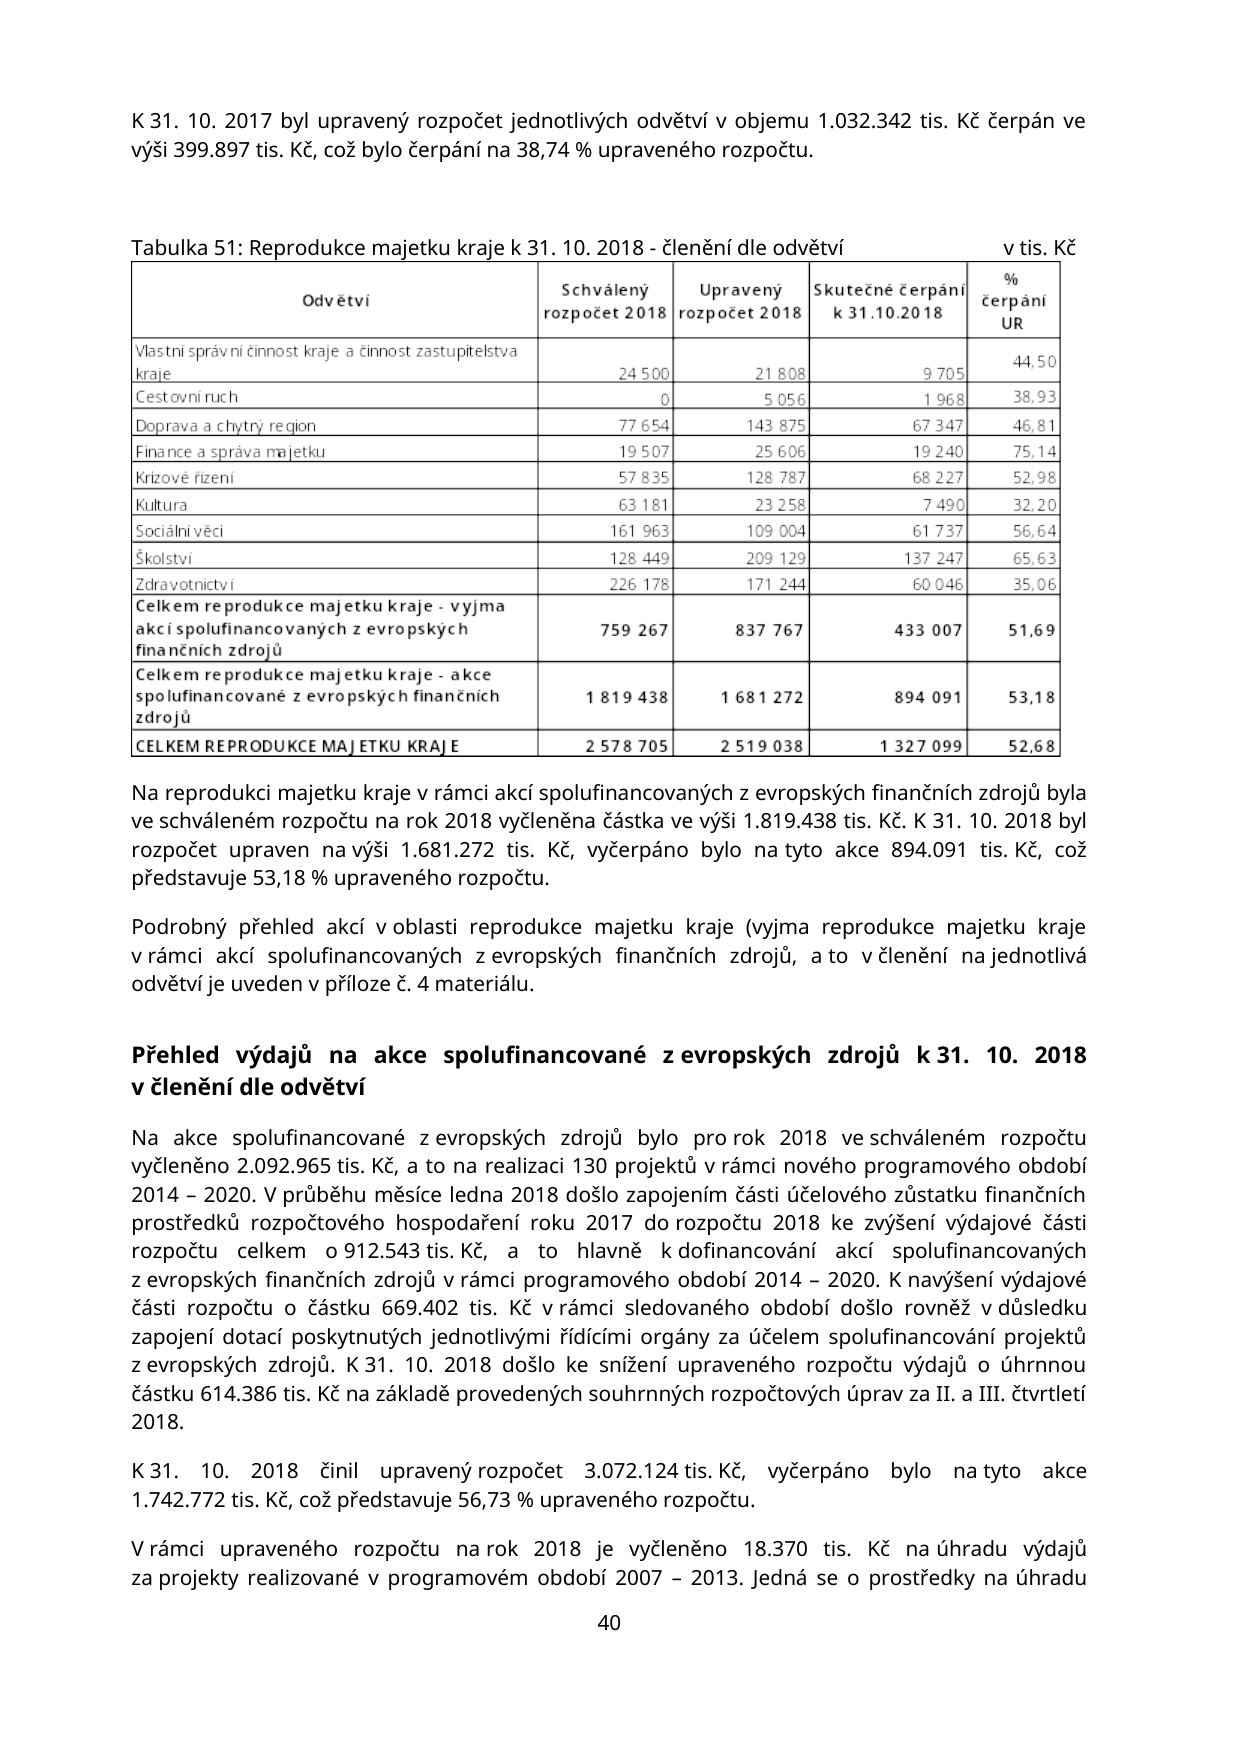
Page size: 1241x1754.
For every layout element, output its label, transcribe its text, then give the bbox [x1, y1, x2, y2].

text Na reprodukci majetku kraje v rámci akcí spolufinancovaných z evropských finančních zdrojů byla ve schváleném rozpočtu na rok 2018 vyčleněna částka ve výši 1.819.438 tis. Kč. K 31. 10. 2018 byl rozpočet upraven na výši 1.681.272 tis. Kč, vyčerpáno bylo na tyto akce 894.091 tis. Kč, což představuje 53,18 % upraveného rozpočtu. [131, 778, 1087, 892]
subtitle Přehled výdajů na akce spolufinancované z evropských zdrojů k 31. 10. 2018 v členění dle odvětví [131, 1039, 1087, 1102]
text K 31. 10. 2017 byl upravený rozpočet jednotlivých odvětví v objemu 1.032.342 tis. Kč čerpán ve výši 399.897 tis. Kč, což bylo čerpání na 38,74 % upraveného rozpočtu. [131, 106, 1087, 163]
text K 31. 10. 2018 činil upravený rozpočet 3.072.124 tis. Kč, vyčerpáno bylo na tyto akce 1.742.772 tis. Kč, což představuje 56,73 % upraveného rozpočtu. [131, 1456, 1087, 1513]
text Podrobný přehled akcí v oblasti reprodukce majetku kraje (vyjma reprodukce majetku kraje v rámci akcí spolufinancovaných z evropských finančních zdrojů, a to v členění na jednotlivá odvětví je uveden v příloze č. 4 materiálu. [131, 912, 1087, 998]
text Na akce spolufinancované z evropských zdrojů bylo pro rok 2018 ve schváleném rozpočtu vyčleněno 2.092.965 tis. Kč, a to na realizaci 130 projektů v rámci nového programového období 2014 – 2020. V průběhu měsíce ledna 2018 došlo zapojením části účelového zůstatku finančních prostředků rozpočtového hospodaření roku 2017 do rozpočtu 2018 ke zvýšení výdajové části rozpočtu celkem o 912.543 tis. Kč, a to hlavně k dofinancování akcí spolufinancovaných z evropských finančních zdrojů v rámci programového období 2014 – 2020. K navýšení výdajové části rozpočtu o částku 669.402 tis. Kč v rámci sledovaného období došlo rovněž v důsledku zapojení dotací poskytnutých jednotlivými řídícími orgány za účelem spolufinancování projektů z evropských zdrojů. K 31. 10. 2018 došlo ke snížení upraveného rozpočtu výdajů o úhrnnou částku 614.386 tis. Kč na základě provedených souhrnných rozpočtových úprav za II. a III. čtvrtletí 2018. [131, 1123, 1087, 1436]
text Reprodukce majetku kraje k 31. 10. 2018 - členění dle odvětví v tis. Kč [131, 233, 1087, 262]
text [131, 1534, 1087, 1591]
